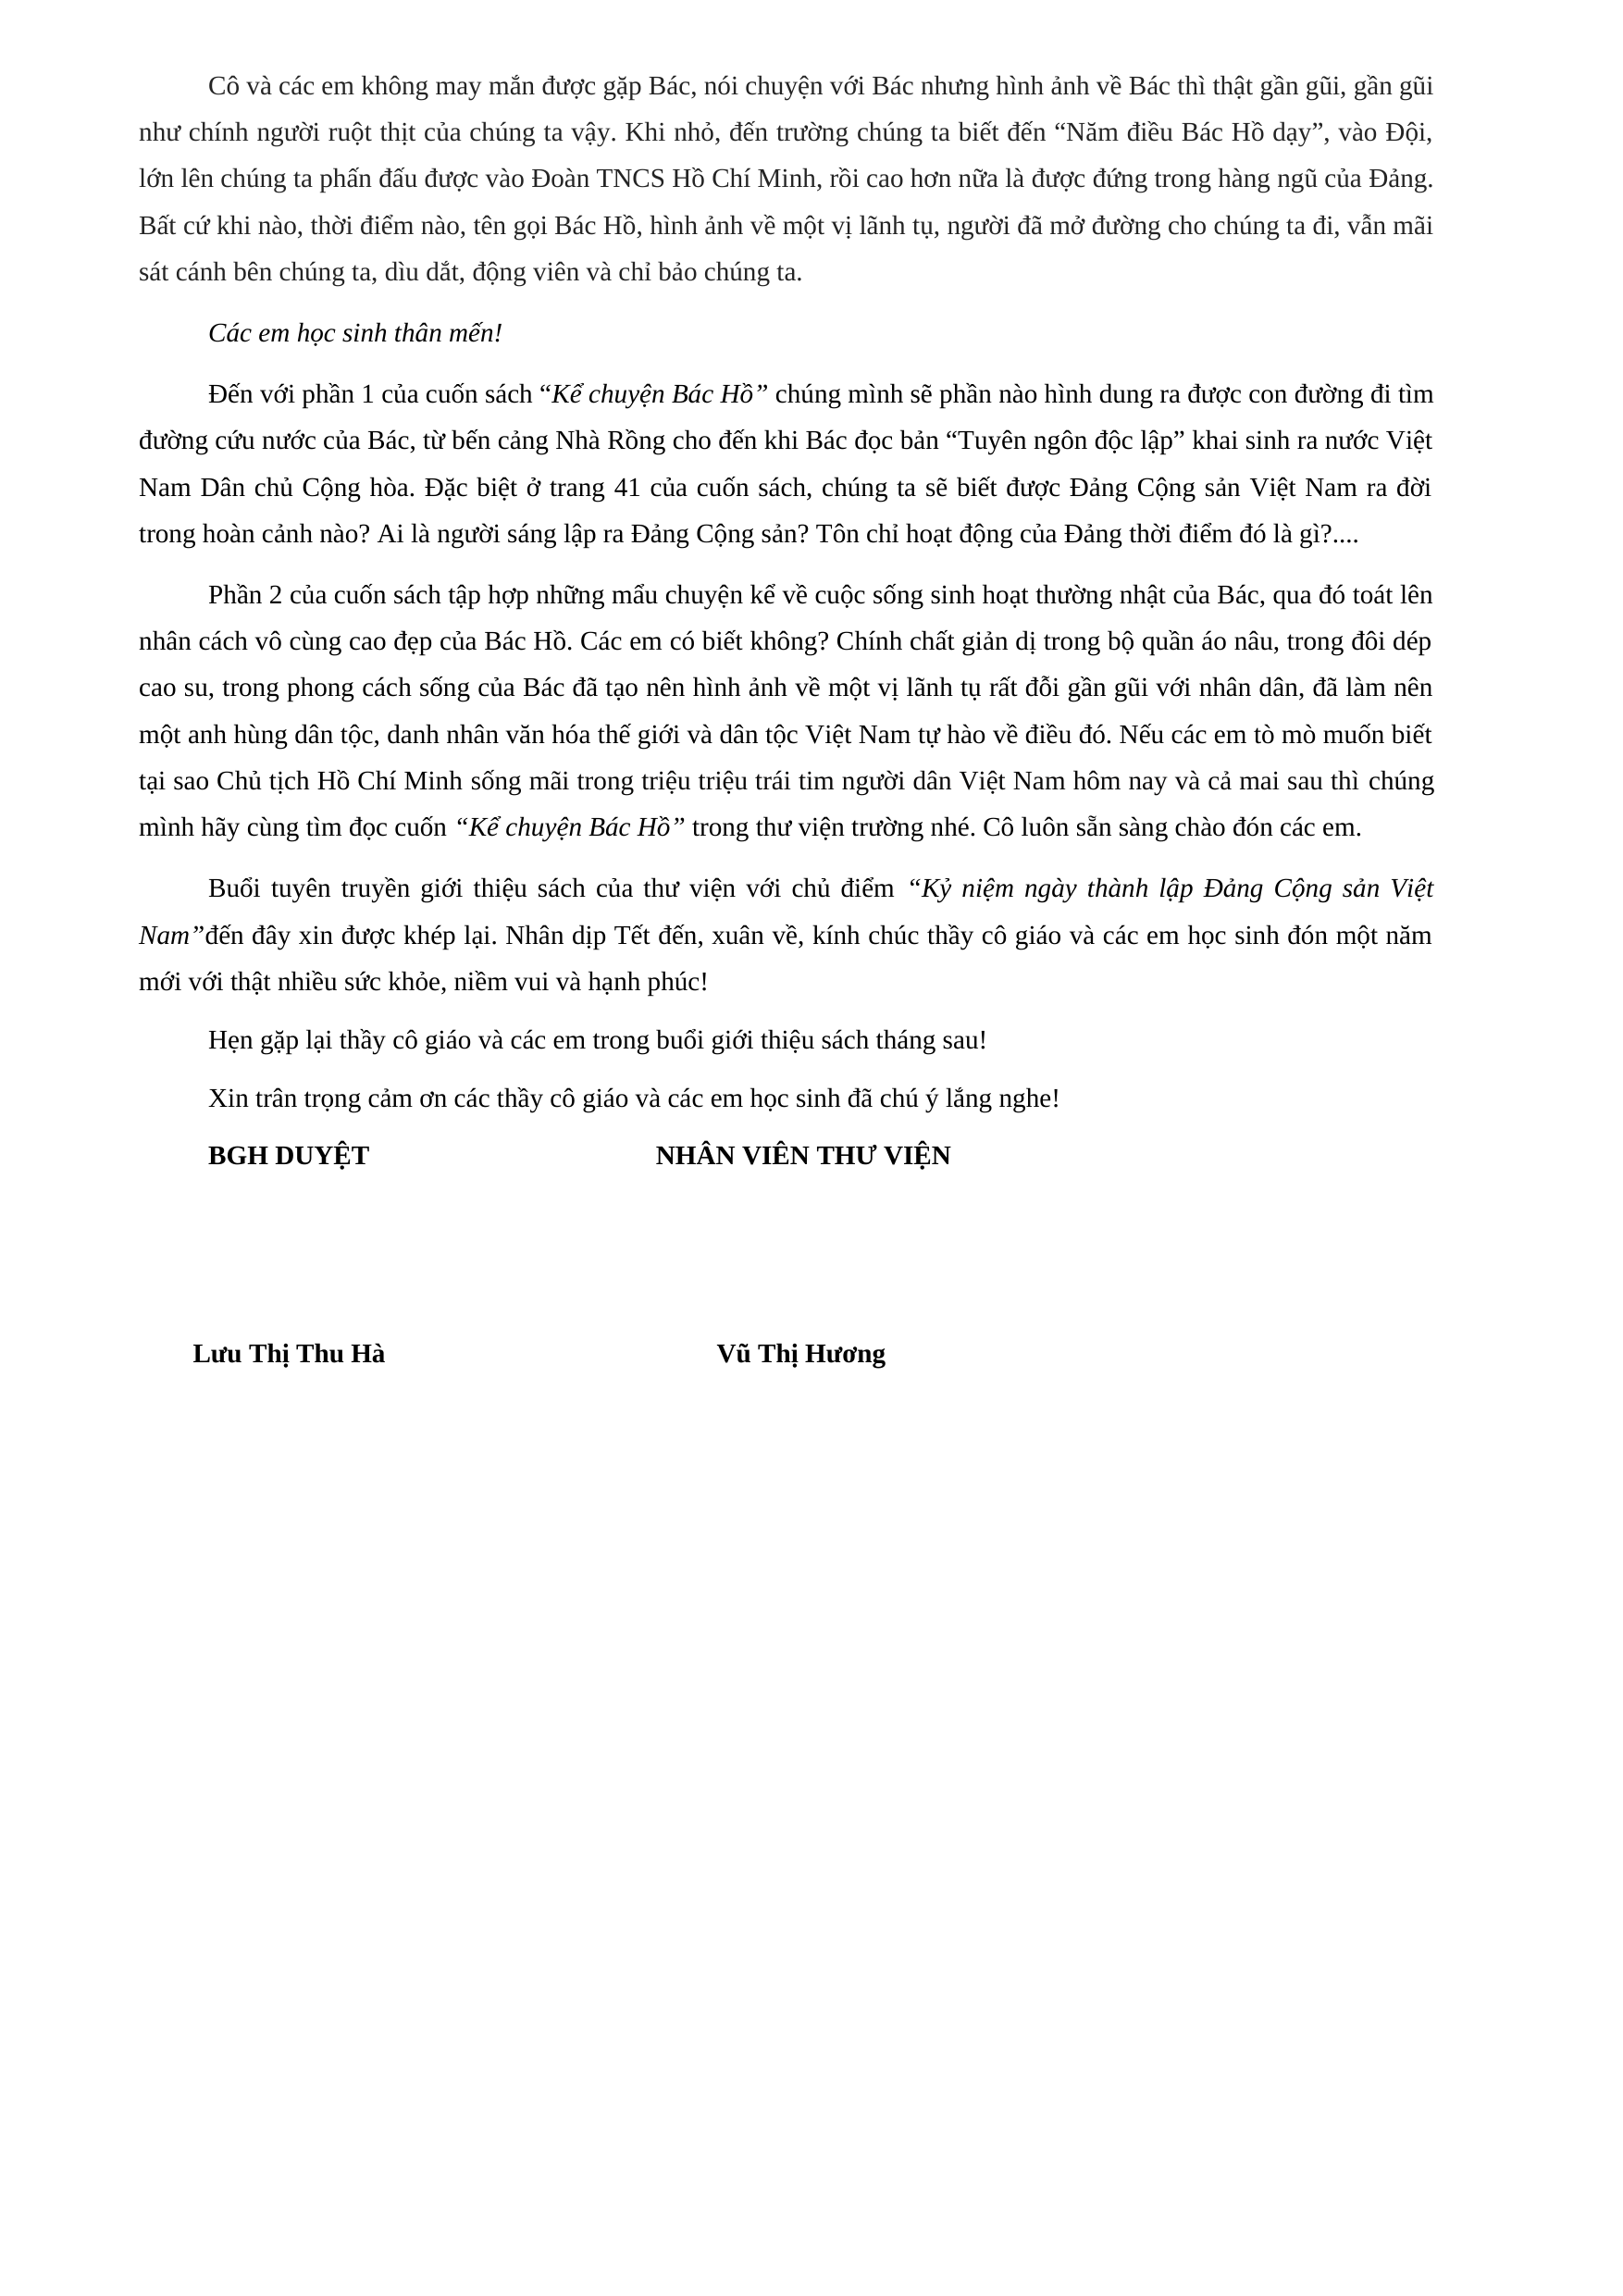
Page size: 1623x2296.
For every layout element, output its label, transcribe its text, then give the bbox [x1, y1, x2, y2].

text Xin trân trọng cảm ơn các thầy cô giáo và các em học sinh đã chú ý lắng nghe! [139, 1082, 1434, 1112]
text Đến với phần 1 của cuốn sách “Kể chuyện Bác Hồ” chúng mình sẽ phần nào hình dung ra được con đường đi tìm đường cứu nước của Bác, từ bến cảng Nhà Rồng cho đến khi Bác đọc bản “Tuyên ngôn độc lập” khai sinh ra nước Việt Nam Dân chủ Cộng hòa. Đặc biệt ở trang 41 của cuốn sách, chúng ta sẽ biết được Đảng Cộng sản Việt Nam ra đời trong hoàn cảnh nào? Ai là người sáng lập ra Đảng Cộng sản? Tôn chỉ hoạt động của Đảng thời điểm đó là gì?.... [139, 378, 1434, 549]
table_header NHÂN VIÊN THƯ VIỆN Vũ Thị Hương [576, 1140, 1023, 1399]
table_header BGH DUYỆT Lưu Thị Thu Hà [129, 1140, 576, 1399]
text Buổi tuyên truyền giới thiệu sách của thư viện với chủ điểm “Kỷ niệm ngày thành lập Đảng Cộng sản Việt Nam”đến đây xin được khép lại. Nhân dịp Tết đến, xuân về, kính chúc thầy cô giáo và các em học sinh đón một năm mới với thật nhiều sức khỏe, niềm vui và hạnh phúc! [139, 872, 1434, 997]
text Hẹn gặp lại thầy cô giáo và các em trong buổi giới thiệu sách tháng sau! [139, 1024, 1434, 1054]
text Phần 2 của cuốn sách tập hợp những mẩu chuyện kể về cuộc sống sinh hoạt thường nhật của Bác, qua đó toát lên nhân cách vô cùng cao đẹp của Bác Hồ. Các em có biết không? Chính chất giản dị trong bộ quần áo nâu, trong đôi dép cao su, trong phong cách sống của Bác đã tạo nên hình ảnh về một vị lãnh tụ rất đỗi gần gũi với nhân dân, đã làm nên một anh hùng dân tộc, danh nhân văn hóa thế giới và dân tộc Việt Nam tự hào về điều đó. Nếu các em tò mò muốn biết tại sao Chủ tịch Hồ Chí Minh sống mãi trong triệu triệu trái tim người dân Việt Nam hôm nay và cả mai sau thì chúng mình hãy cùng tìm đọc cuốn “Kể chuyện Bác Hồ” trong thư viện trường nhé. Cô luôn sẵn sàng chào đón các em. [139, 578, 1434, 842]
text Cô và các em không may mắn được gặp Bác, nói chuyện với Bác nhưng hình ảnh về Bác thì thật gần gũi, gần gũi như chính người ruột thịt của chúng ta vậy. Khi nhỏ, đến trường chúng ta biết đến “Năm điều Bác Hồ dạy”, vào Đội, lớn lên chúng ta phấn đấu được vào Đoàn TNCS Hồ Chí Minh, rồi cao hơn nữa là được đứng trong hàng ngũ của Đảng. Bất cứ khi nào, thời điểm nào, tên gọi Bác Hồ, hình ảnh về một vị lãnh tụ, người đã mở đường cho chúng ta đi, vẫn mãi sát cánh bên chúng ta, dìu dắt, động viên và chỉ bảo chúng ta. [139, 69, 1434, 287]
text Các em học sinh thân mến! [139, 316, 1434, 348]
